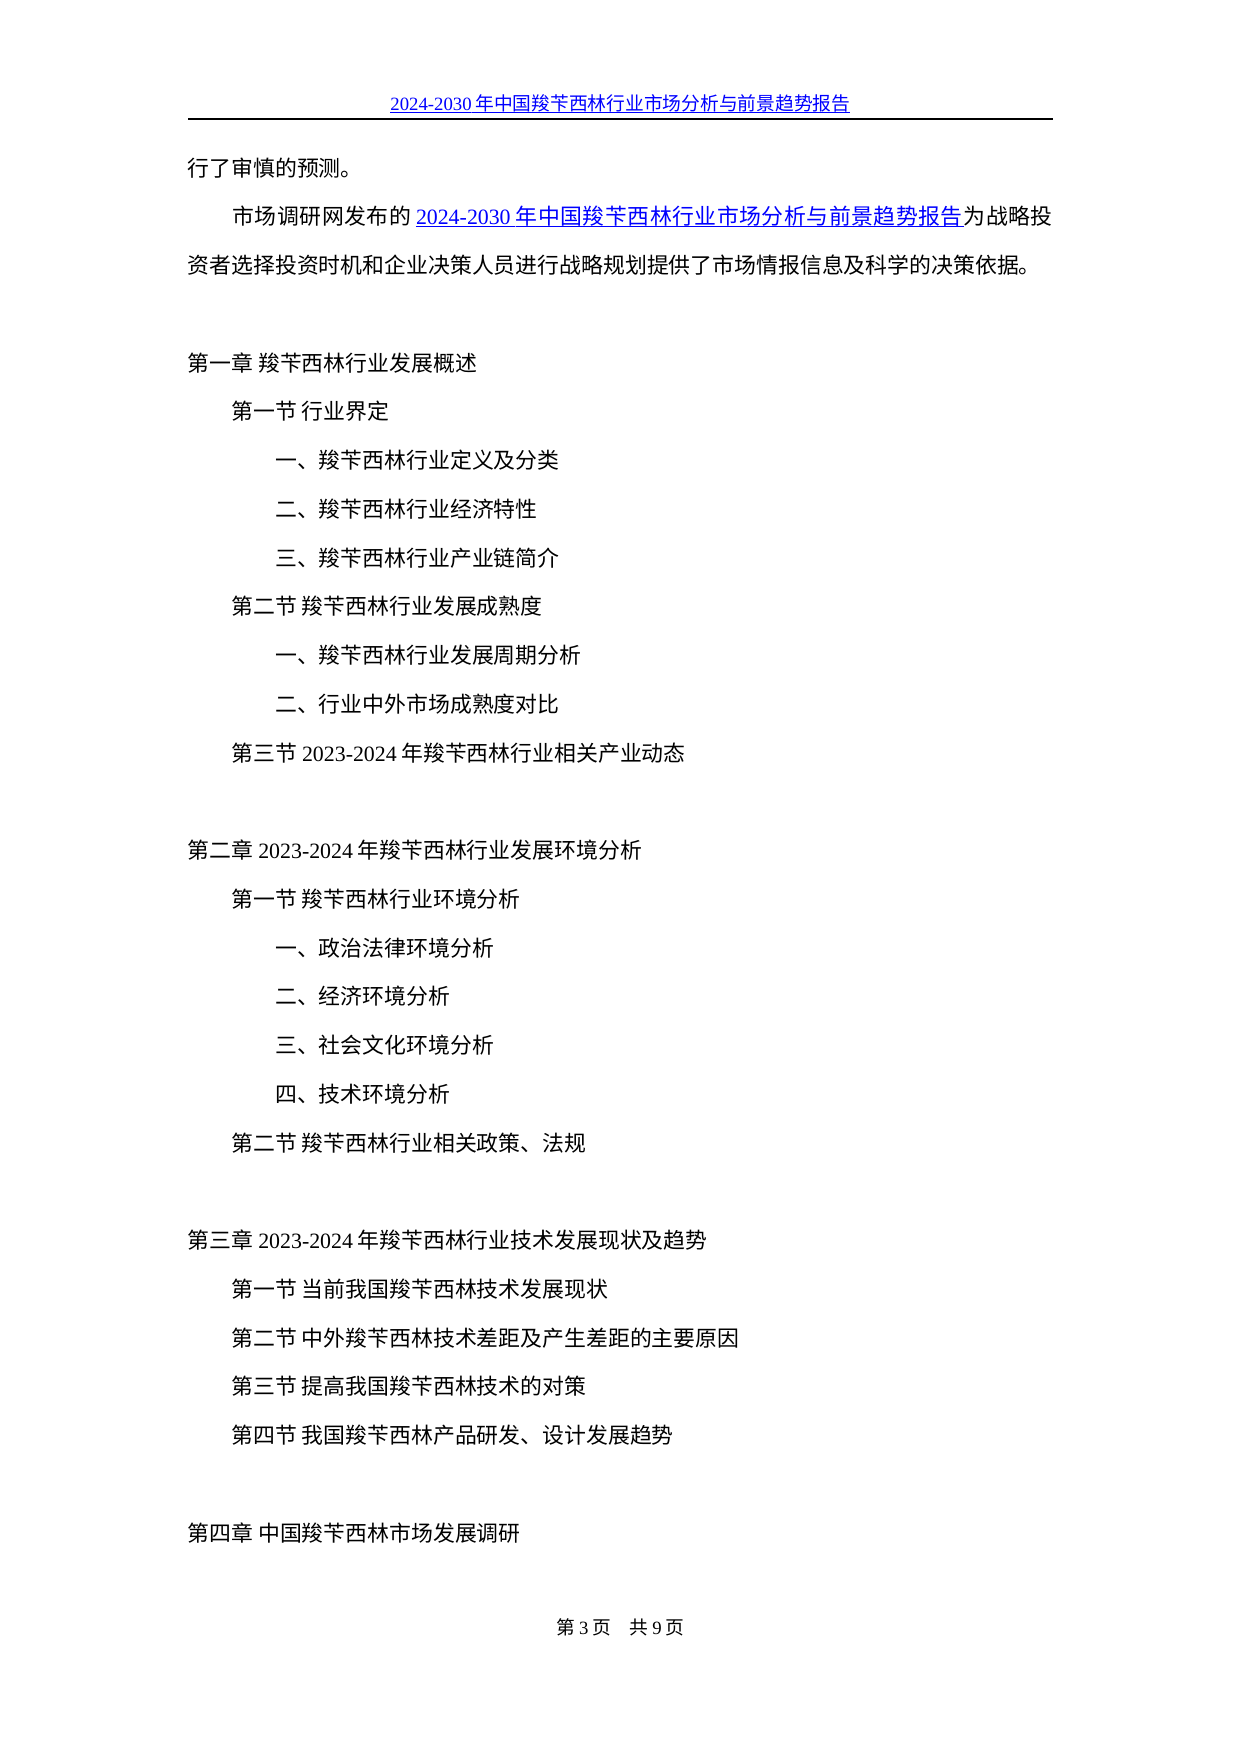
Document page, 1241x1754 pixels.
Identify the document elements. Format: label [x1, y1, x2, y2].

text [187, 150, 1053, 1548]
